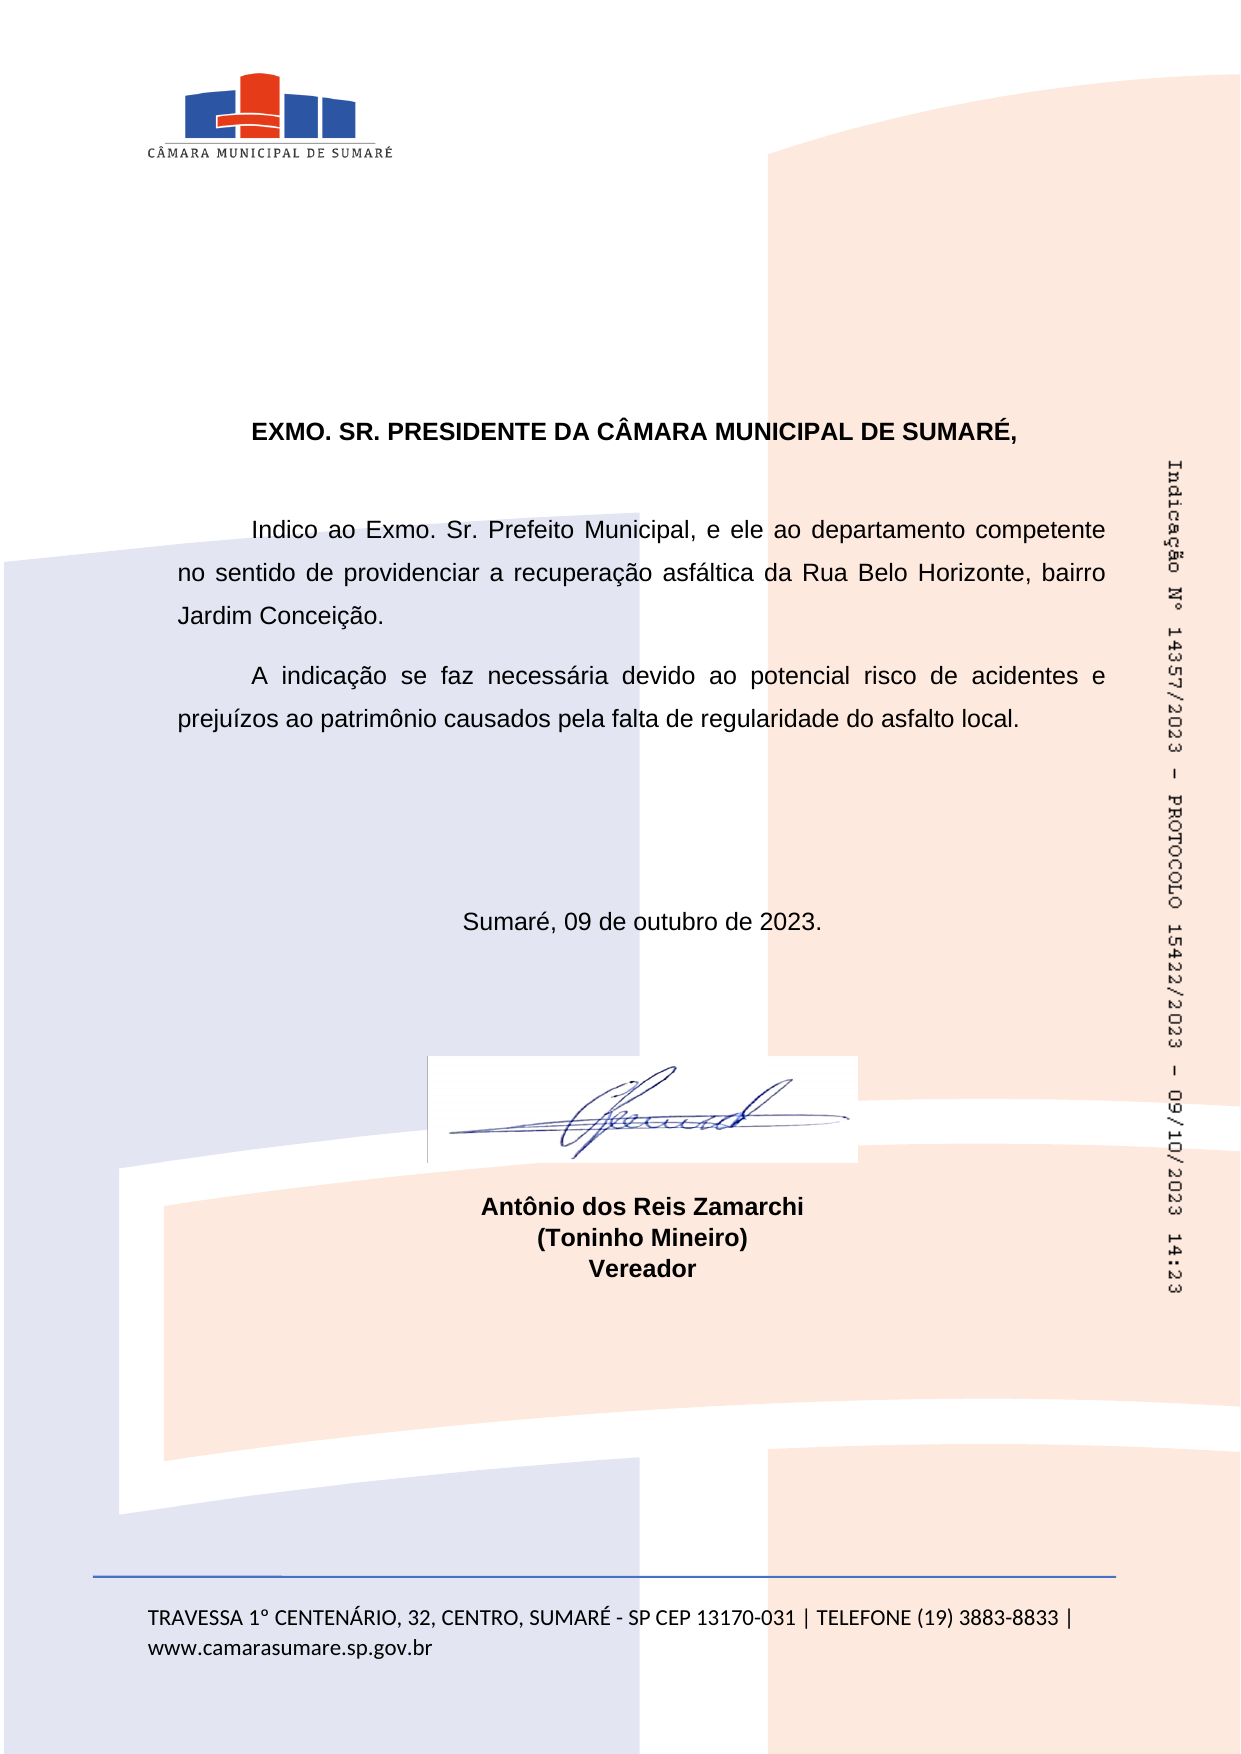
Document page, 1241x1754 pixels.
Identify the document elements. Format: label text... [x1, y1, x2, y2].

text A indicação se faz necessária devido ao potencial risco de acidentes e prejuízos ao patrimônio causados pela falta de regularidade do asfalto local. [177, 661, 1107, 732]
text (Toninho Mineiro) [177, 1223, 1107, 1252]
text Antônio dos Reis Zamarchi [177, 1192, 1107, 1221]
picture [1142, 455, 1205, 1299]
text EXMO. SR. PRESIDENTE DA CÂMARA MUNICIPAL DE SUMARÉ, [177, 417, 1107, 446]
text Vereador [177, 1254, 1107, 1283]
text Indico ao Exmo. Sr. Prefeito Municipal, e ele ao departamento competente no sentido de providenciar a recuperação asfáltica da Rua Belo Horizonte, bairro Jardim Conceição. [177, 514, 1107, 629]
picture [413, 1049, 872, 1174]
text Sumaré, 09 de outubro de 2023. [177, 907, 1107, 935]
picture [147, 73, 394, 160]
